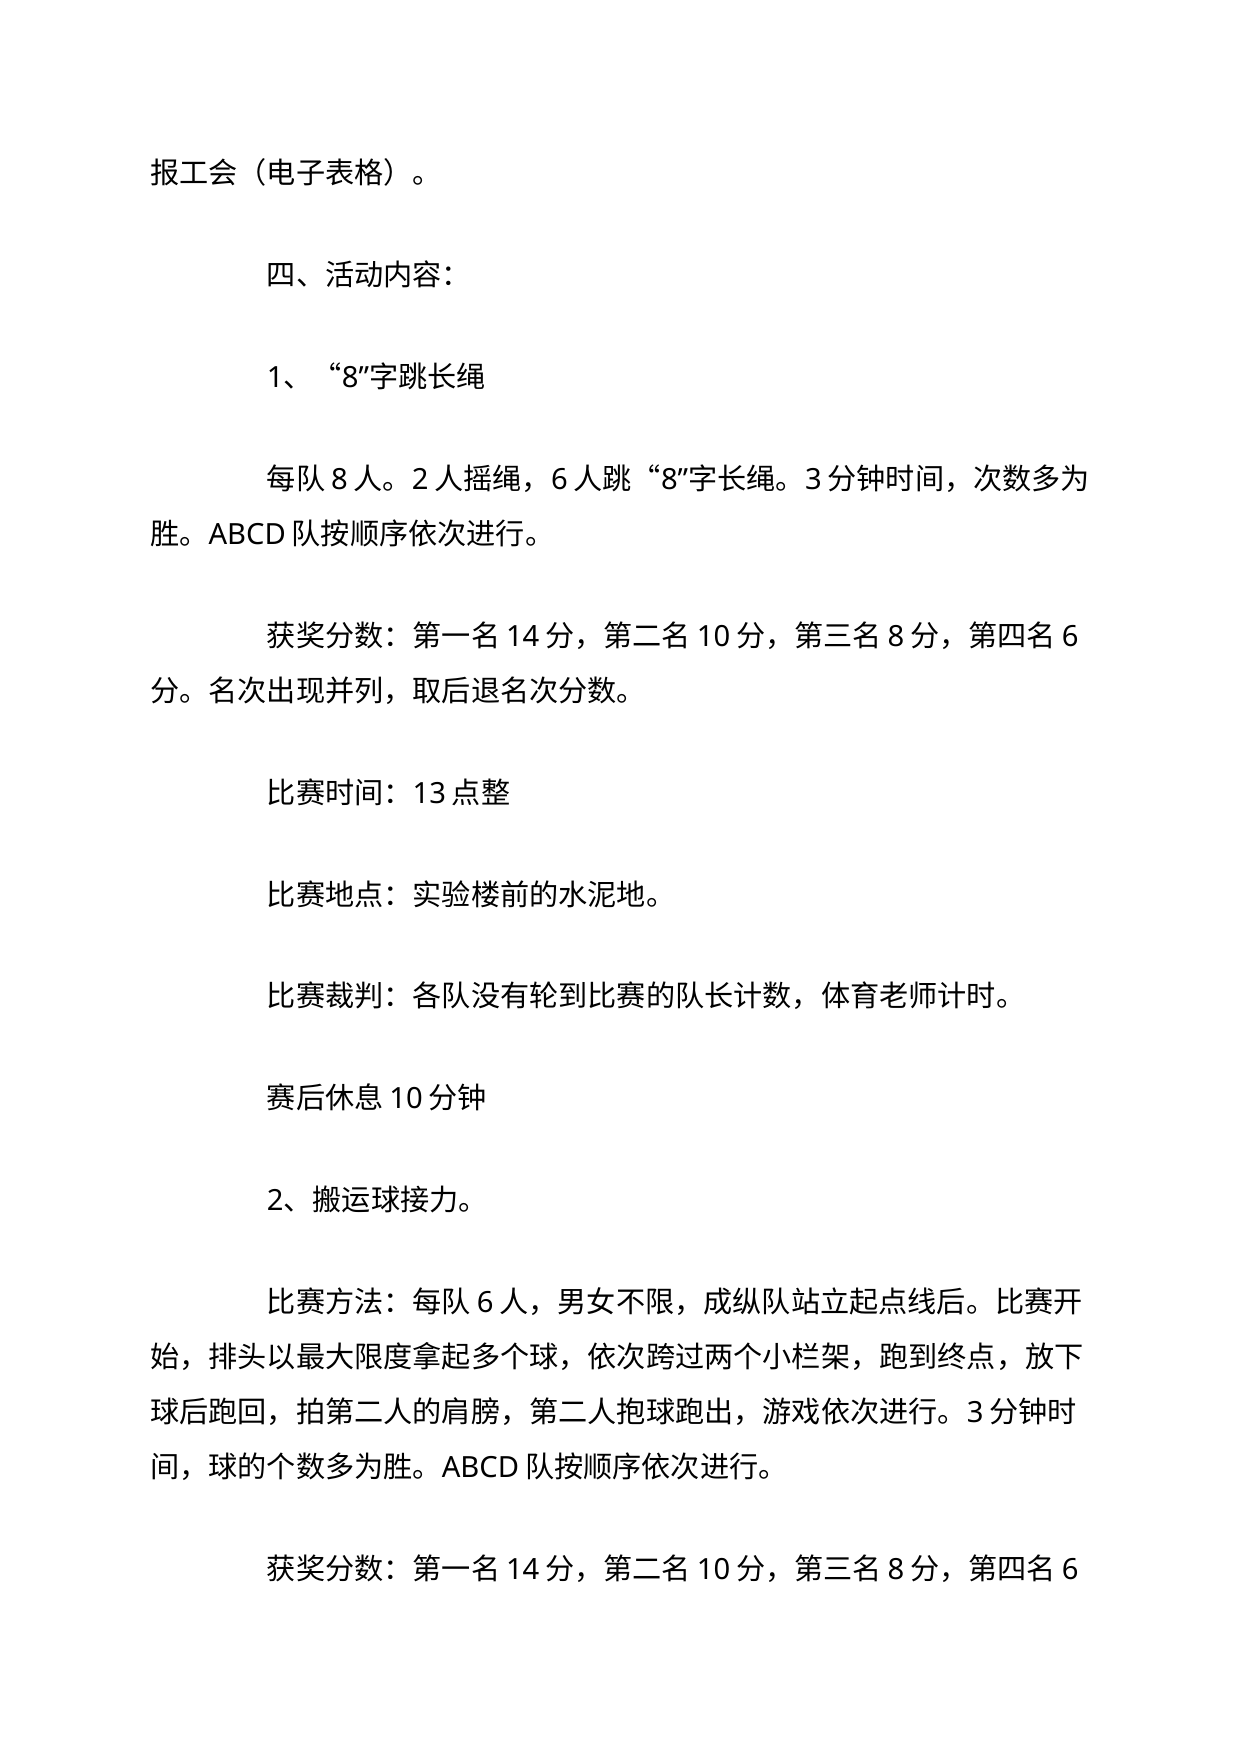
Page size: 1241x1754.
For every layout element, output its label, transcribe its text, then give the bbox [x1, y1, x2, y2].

text 比赛方法：每队6人，男女不限，成纵队站立起点线后。比赛开始，排头以最大限度拿起多个球，依次跨过两个小栏架，跑到终点，放下球后跑回，拍第二人的肩膀，第二人抱球跑出，游戏依次进行。3分钟时间，球的个数多为胜。ABCD队按顺序依次进行。 [150, 1279, 1090, 1486]
text 比赛时间：13点整 [150, 769, 1090, 812]
text 比赛裁判：各队没有轮到比赛的队长计数，体育老师计时。 [150, 973, 1090, 1015]
text 每队8人。2人摇绳，6人跳“8”字长绳。3分钟时间，次数多为胜。ABCD队按顺序依次进行。 [150, 456, 1090, 553]
text 2、搬运球接力。 [150, 1177, 1090, 1219]
text 赛后休息10分钟 [150, 1075, 1090, 1117]
text 四、活动内容： [150, 252, 1090, 294]
text 获奖分数：第一名14分，第二名10分，第三名8分，第四名6分。名次出现并列，取后退名次分数。 [150, 612, 1090, 710]
text 比赛地点：实验楼前的水泥地。 [150, 871, 1090, 913]
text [150, 150, 1090, 192]
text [150, 1546, 1090, 1588]
text 1、“8”字跳长绳 [150, 353, 1090, 396]
